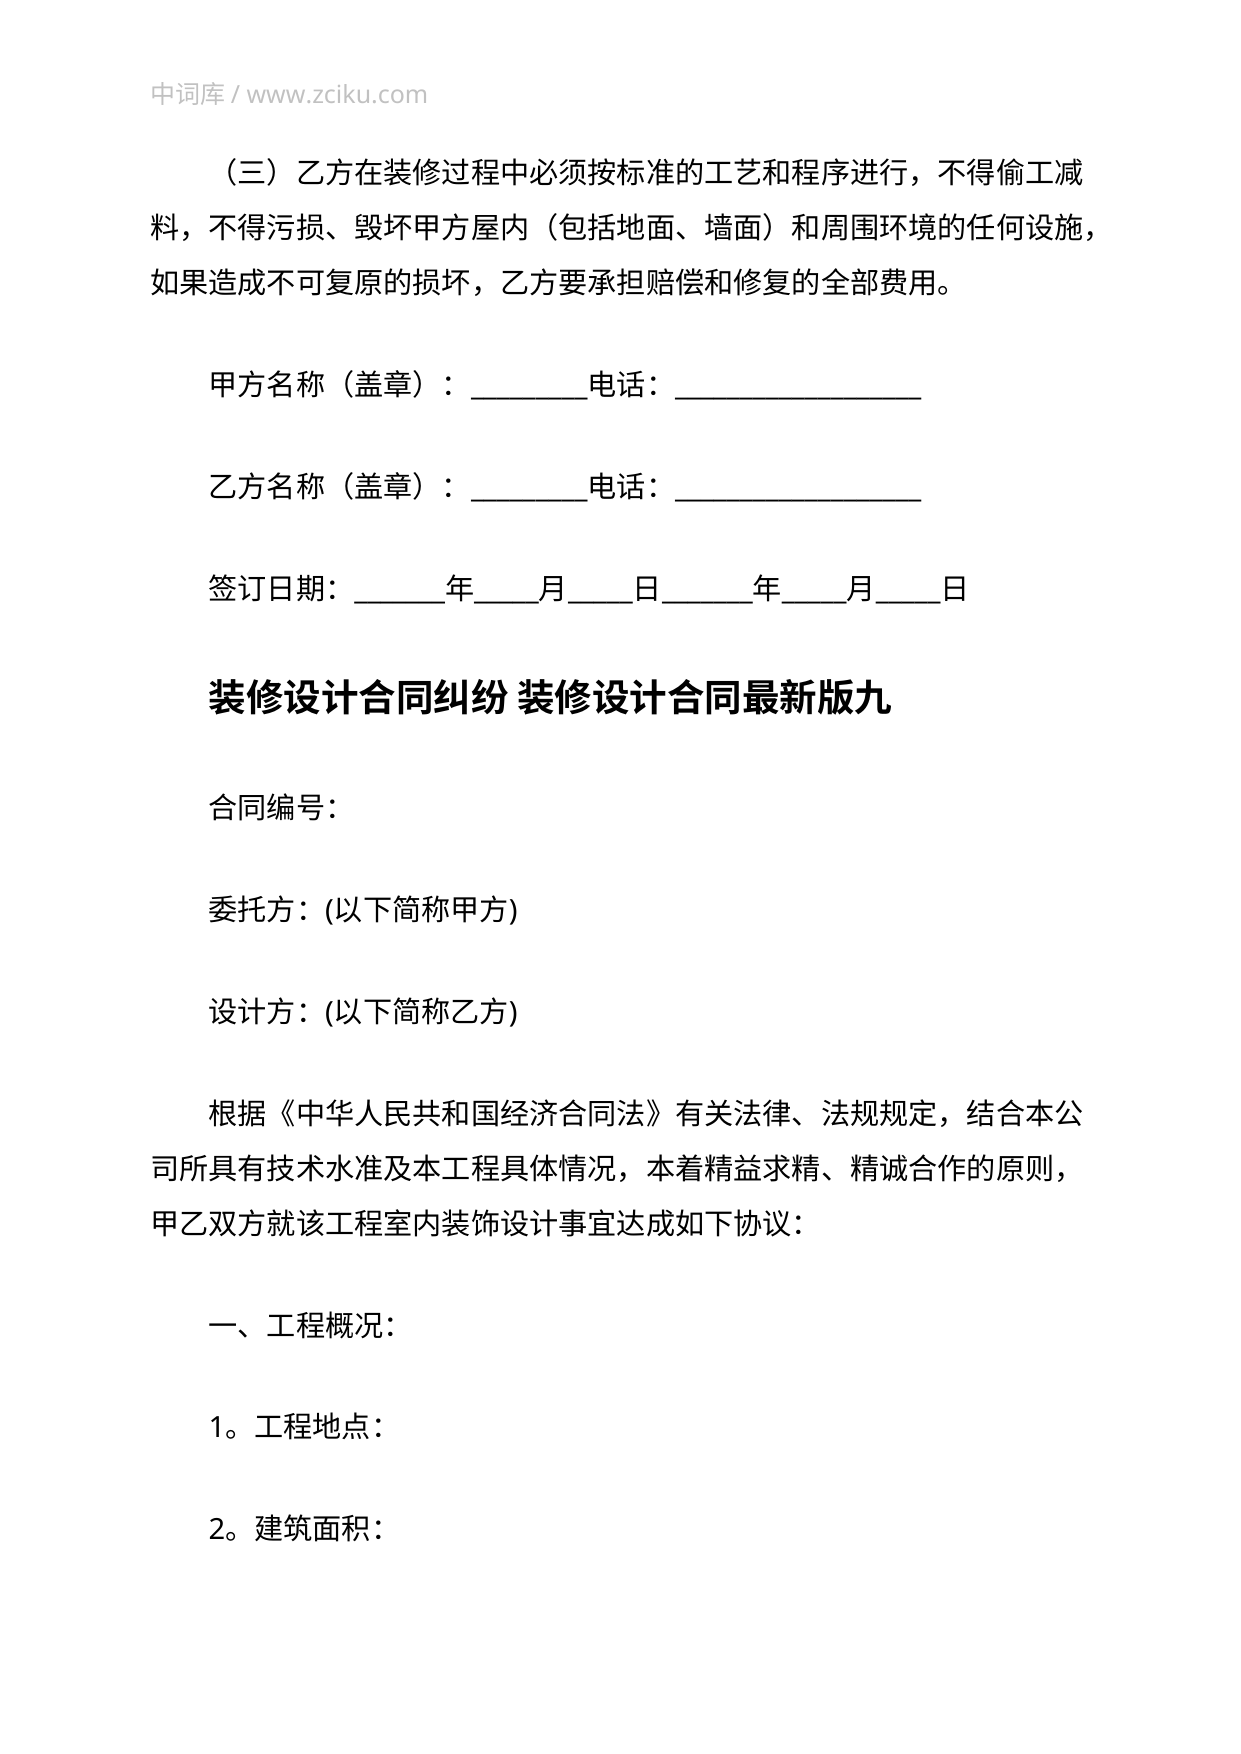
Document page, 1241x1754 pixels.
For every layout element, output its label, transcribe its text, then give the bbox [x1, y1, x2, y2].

text 签订日期：_______年_____月_____日_______年_____月_____日 [150, 566, 1090, 608]
text 设计方：(以下简称乙方) [150, 989, 1090, 1031]
text 根据《中华人民共和国经济合同法》有关法律、法规规定，结合本公司所具有技术水准及本工程具体情况，本着精益求精、精诚合作的原则，甲乙双方就该工程室内装饰设计事宜达成如下协议： [150, 1091, 1090, 1243]
text 一、工程概况： [150, 1302, 1090, 1344]
text （三）乙方在装修过程中必须按标准的工艺和程序进行，不得偷工减料，不得污损、毁坏甲方屋内（包括地面、墙面）和周围环境的任何设施，如果造成不可复原的损坏，乙方要承担赔偿和修复的全部费用。 [150, 150, 1090, 302]
text 委托方：(以下简称甲方) [150, 887, 1090, 929]
text 装修设计合同纠纷 装修设计合同最新版九 [150, 667, 1090, 722]
text 2。建筑面积： [150, 1506, 1090, 1548]
text 甲方名称（盖章）：_________电话：___________________ [150, 362, 1090, 404]
text 1。工程地点： [150, 1404, 1090, 1446]
text 乙方名称（盖章）：_________电话：___________________ [150, 463, 1090, 506]
text 合同编号： [150, 785, 1090, 827]
